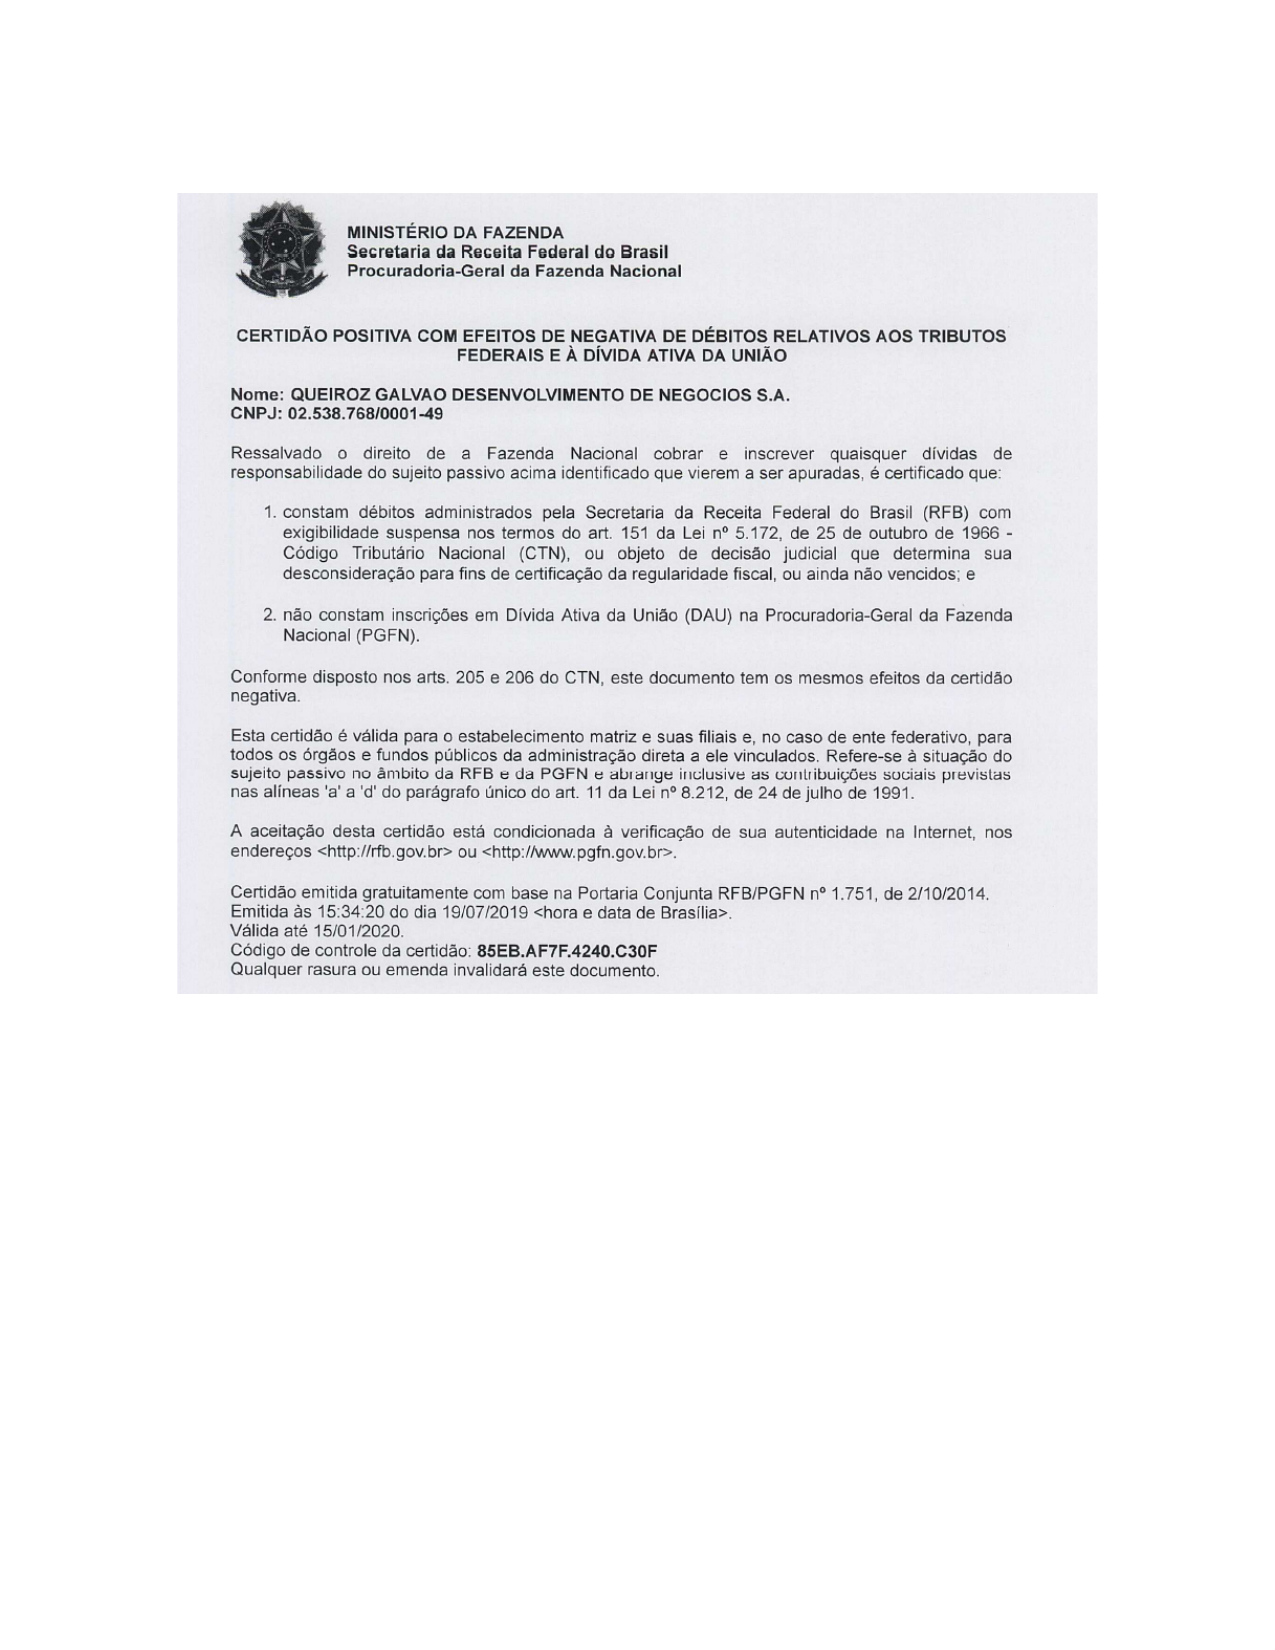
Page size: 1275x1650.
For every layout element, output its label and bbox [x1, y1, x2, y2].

picture [177, 193, 1098, 994]
